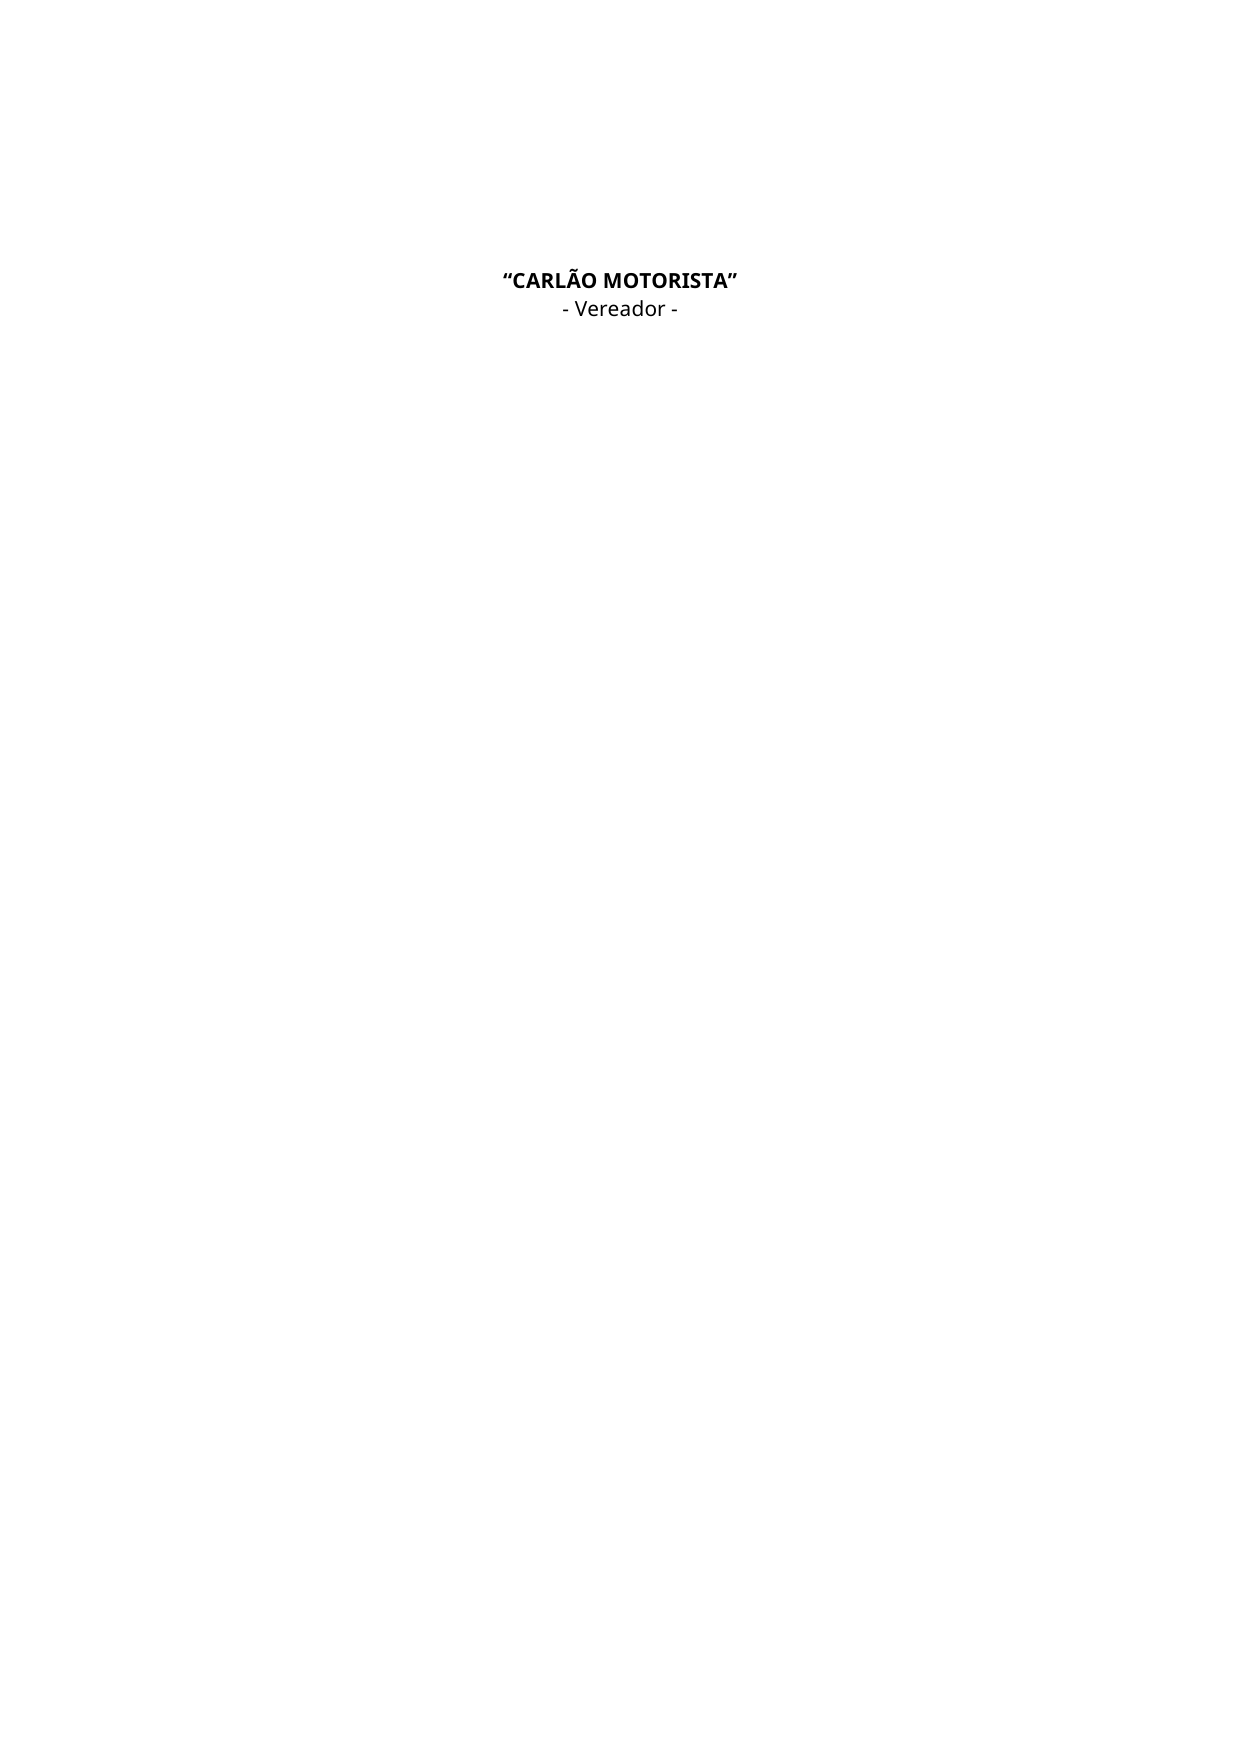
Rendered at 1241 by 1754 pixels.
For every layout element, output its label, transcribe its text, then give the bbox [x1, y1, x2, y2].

text - Vereador - [177, 294, 1063, 323]
text “CARLÃO MOTORISTA” [177, 266, 1063, 294]
